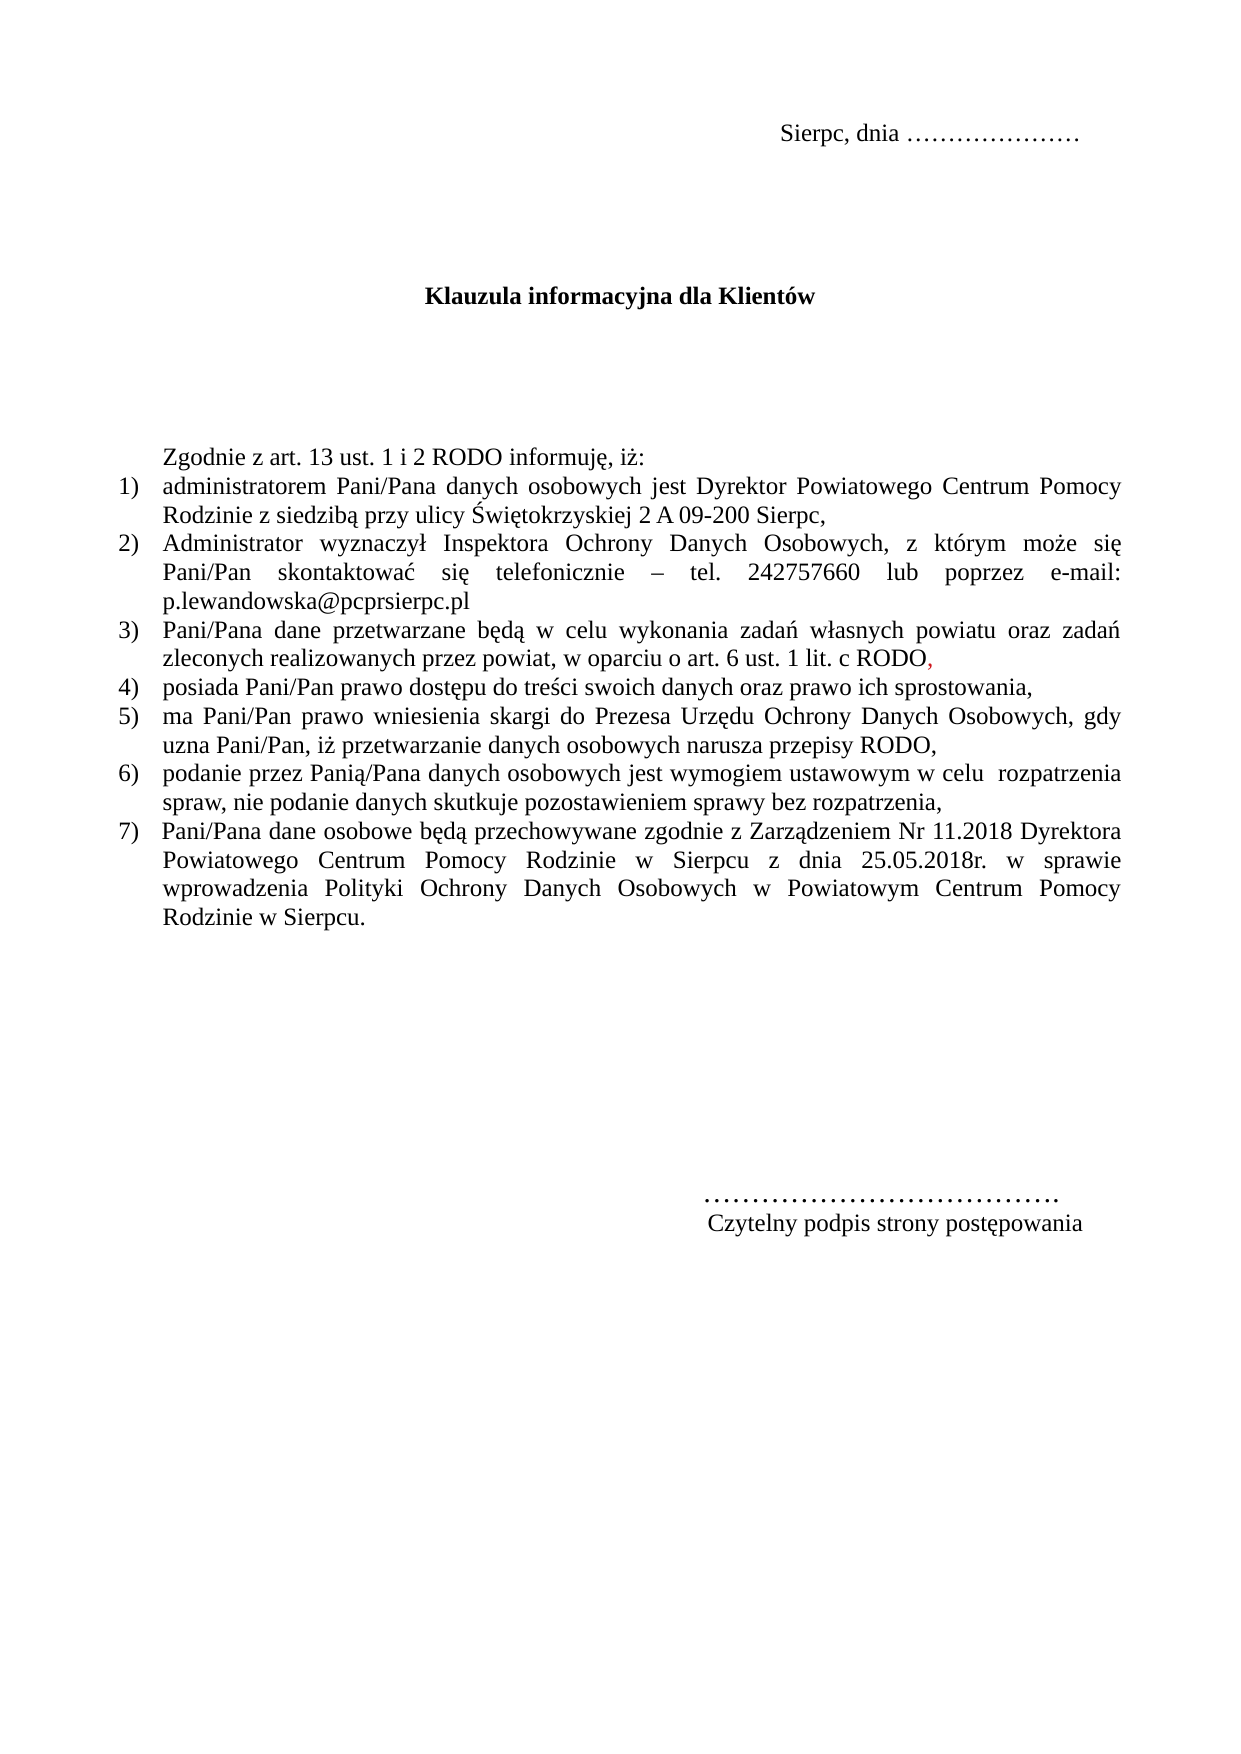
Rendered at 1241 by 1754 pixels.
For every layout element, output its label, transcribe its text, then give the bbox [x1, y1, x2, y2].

text 3) Pani/Pana dane przetwarzane będą w celu wykonania zadań własnych powiatu oraz zadań zleconych realizowanych przez powiat, w oparciu o art. 6 ust. 1 lit. c RODO, [118, 615, 1122, 672]
text Zgodnie z art. 13 ust. 1 i 2 RODO informuję, iż: [118, 442, 1122, 471]
text 5) ma Pani/Pan prawo wniesienia skargi do Prezesa Urzędu Ochrony Danych Osobowych, gdy uzna Pani/Pan, iż przetwarzanie danych osobowych narusza przepisy RODO, [118, 701, 1122, 758]
text 2) Administrator wyznaczył Inspektora Ochrony Danych Osobowych, z którym może się Pani/Pan skontaktować się telefonicznie – tel. 242757660 lub poprzez e-mail: p.lewandowska@pcprsierpc.pl [118, 528, 1122, 615]
text 7) Pani/Pana dane osobowe będą przechowywane zgodnie z Zarządzeniem Nr 11.2018 Dyrektora Powiatowego Centrum Pomocy Rodzinie w Sierpcu z dnia 25.05.2018r. w sprawie wprowadzenia Polityki Ochrony Danych Osobowych w Powiatowym Centrum Pomocy Rodzinie w Sierpcu. [118, 816, 1122, 931]
text Sierpc, dnia ………………… [118, 118, 1122, 147]
text 4) posiada Pani/Pan prawo dostępu do treści swoich danych oraz prawo ich sprostowania, [118, 672, 1122, 701]
text 1) administratorem Pani/Pana danych osobowych jest Dyrektor Powiatowego Centrum Pomocy Rodzinie z siedzibą przy ulicy Świętokrzyskiej 2 A 09-200 Sierpc, [118, 471, 1122, 528]
text 6) podanie przez Panią/Pana danych osobowych jest wymogiem ustawowym w celu rozpatrzenia spraw, nie podanie danych skutkuje pozostawieniem sprawy bez rozpatrzenia, [118, 758, 1122, 816]
text Czytelny podpis strony postępowania [118, 1208, 1122, 1237]
text ………………………………. [29, 1175, 1122, 1208]
text Klauzula informacyjna dla Klientów [118, 281, 1122, 310]
